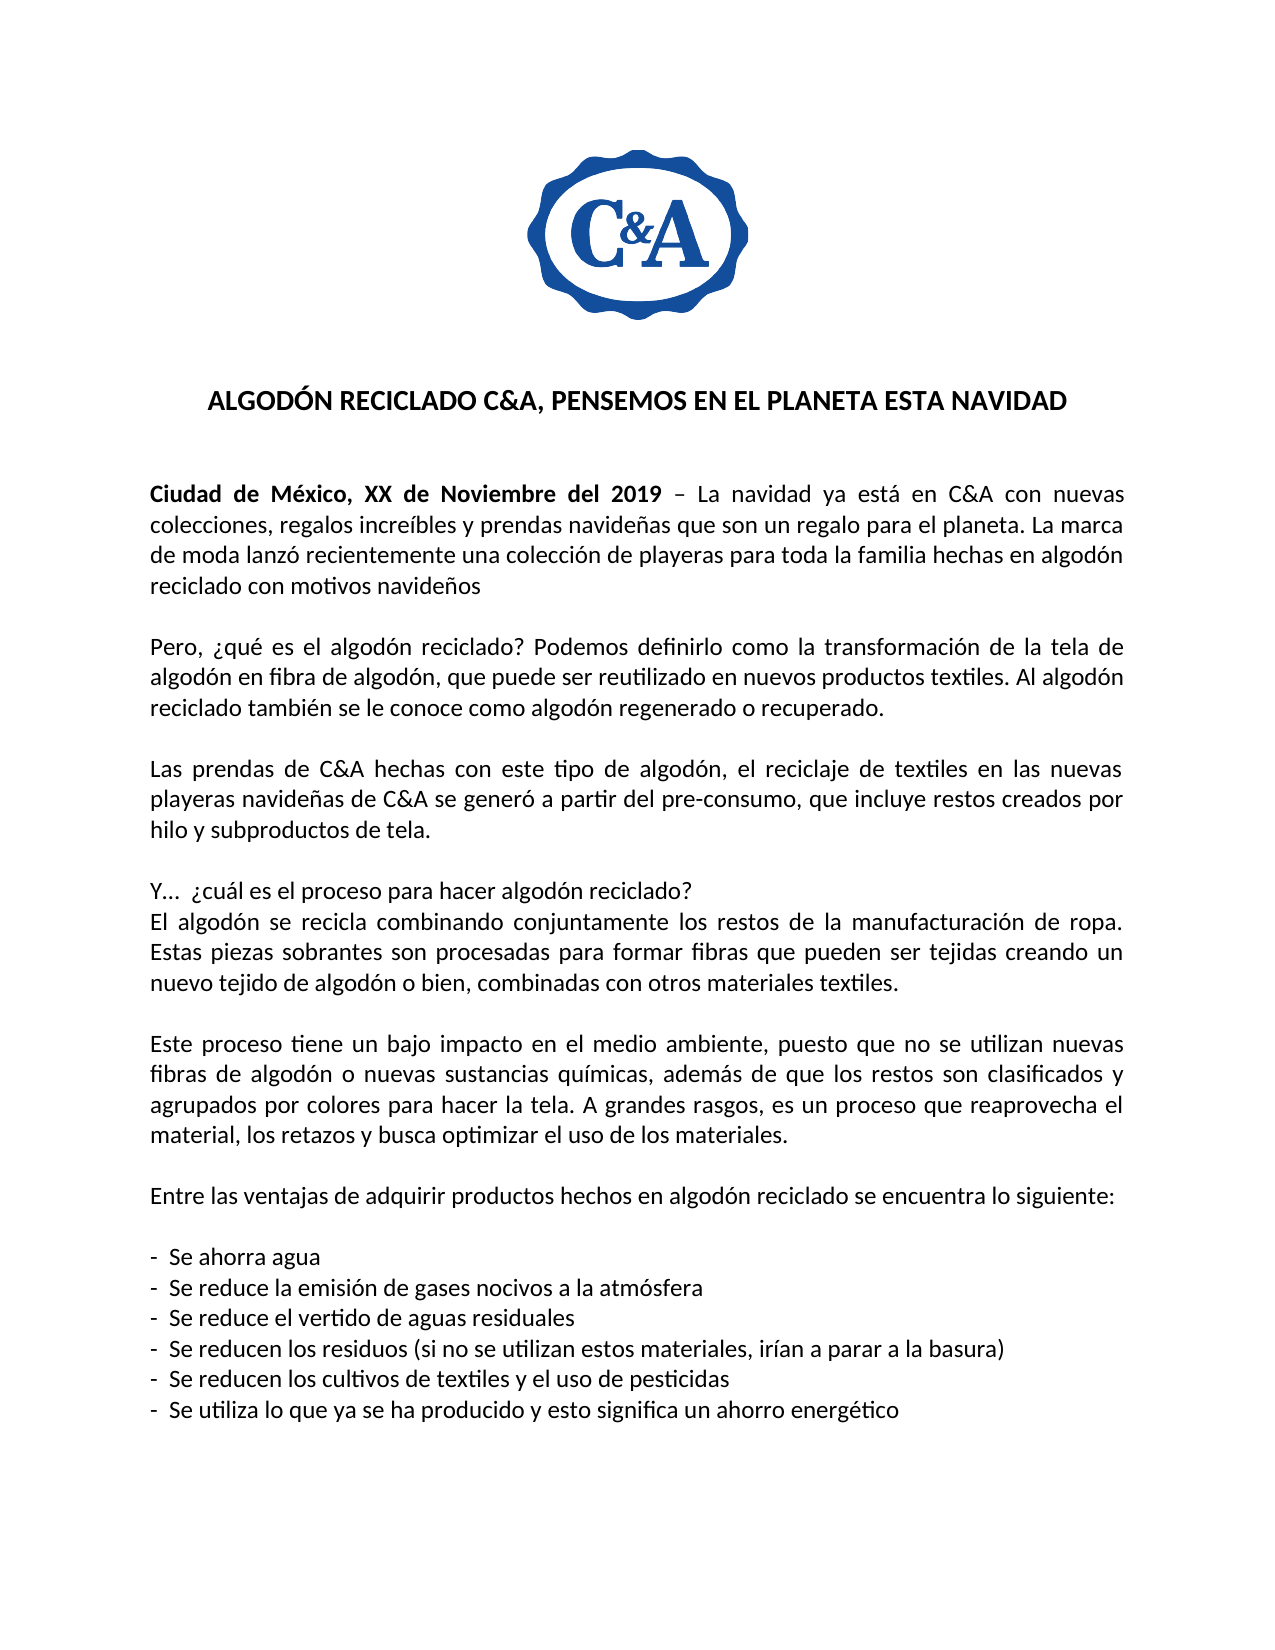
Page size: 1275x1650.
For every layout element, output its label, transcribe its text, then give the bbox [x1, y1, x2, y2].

text Pero, ¿qué es el algodón reciclado? Podemos definirlo como la transformación de la tela de algodón en fibra de algodón, que puede ser reutilizado en nuevos productos textiles. Al algodón reciclado también se le conoce como algodón regenerado o recuperado. [150, 631, 1125, 723]
text - Se reduce el vertido de aguas residuales [150, 1302, 1125, 1333]
text ALGODÓN RECICLADO C&A, PENSEMOS EN EL PLANETA ESTA NAVIDAD [150, 382, 1125, 417]
text - Se reduce la emisión de gases nocivos a la atmósfera [150, 1272, 1125, 1302]
text Las prendas de C&A hechas con este tipo de algodón, el reciclaje de textiles en las nuevas playeras navideñas de C&A se generó a partir del pre-consumo, que incluye restos creados por hilo y subproductos de tela. [150, 753, 1125, 845]
picture [527, 150, 749, 320]
text Y… ¿cuál es el proceso para hacer algodón reciclado? [150, 875, 1125, 906]
text - Se reducen los residuos (si no se utilizan estos materiales, irían a parar a la basura) [150, 1333, 1125, 1363]
text Este proceso tiene un bajo impacto en el medio ambiente, puesto que no se utilizan nuevas fibras de algodón o nuevas sustancias químicas, además de que los restos son clasificados y agrupados por colores para hacer la tela. A grandes rasgos, es un proceso que reaprovecha el material, los retazos y busca optimizar el uso de los materiales. [150, 1028, 1125, 1150]
text Entre las ventajas de adquirir productos hechos en algodón reciclado se encuentra lo siguiente: [150, 1180, 1125, 1211]
text - Se utiliza lo que ya se ha producido y esto significa un ahorro energético [150, 1394, 1125, 1424]
text Ciudad de México, XX de Noviembre del 2019 – La navidad ya está en C&A con nuevas colecciones, regalos increíbles y prendas navideñas que son un regalo para el planeta. La marca de moda lanzó recientemente una colección de playeras para toda la familia hechas en algodón reciclado con motivos navideños [150, 478, 1125, 601]
text - Se reducen los cultivos de textiles y el uso de pesticidas [150, 1363, 1125, 1394]
text El algodón se recicla combinando conjuntamente los restos de la manufacturación de ropa. Estas piezas sobrantes son procesadas para formar fibras que pueden ser tejidas creando un nuevo tejido de algodón o bien, combinadas con otros materiales textiles. [150, 906, 1125, 997]
text - Se ahorra agua [150, 1241, 1125, 1272]
